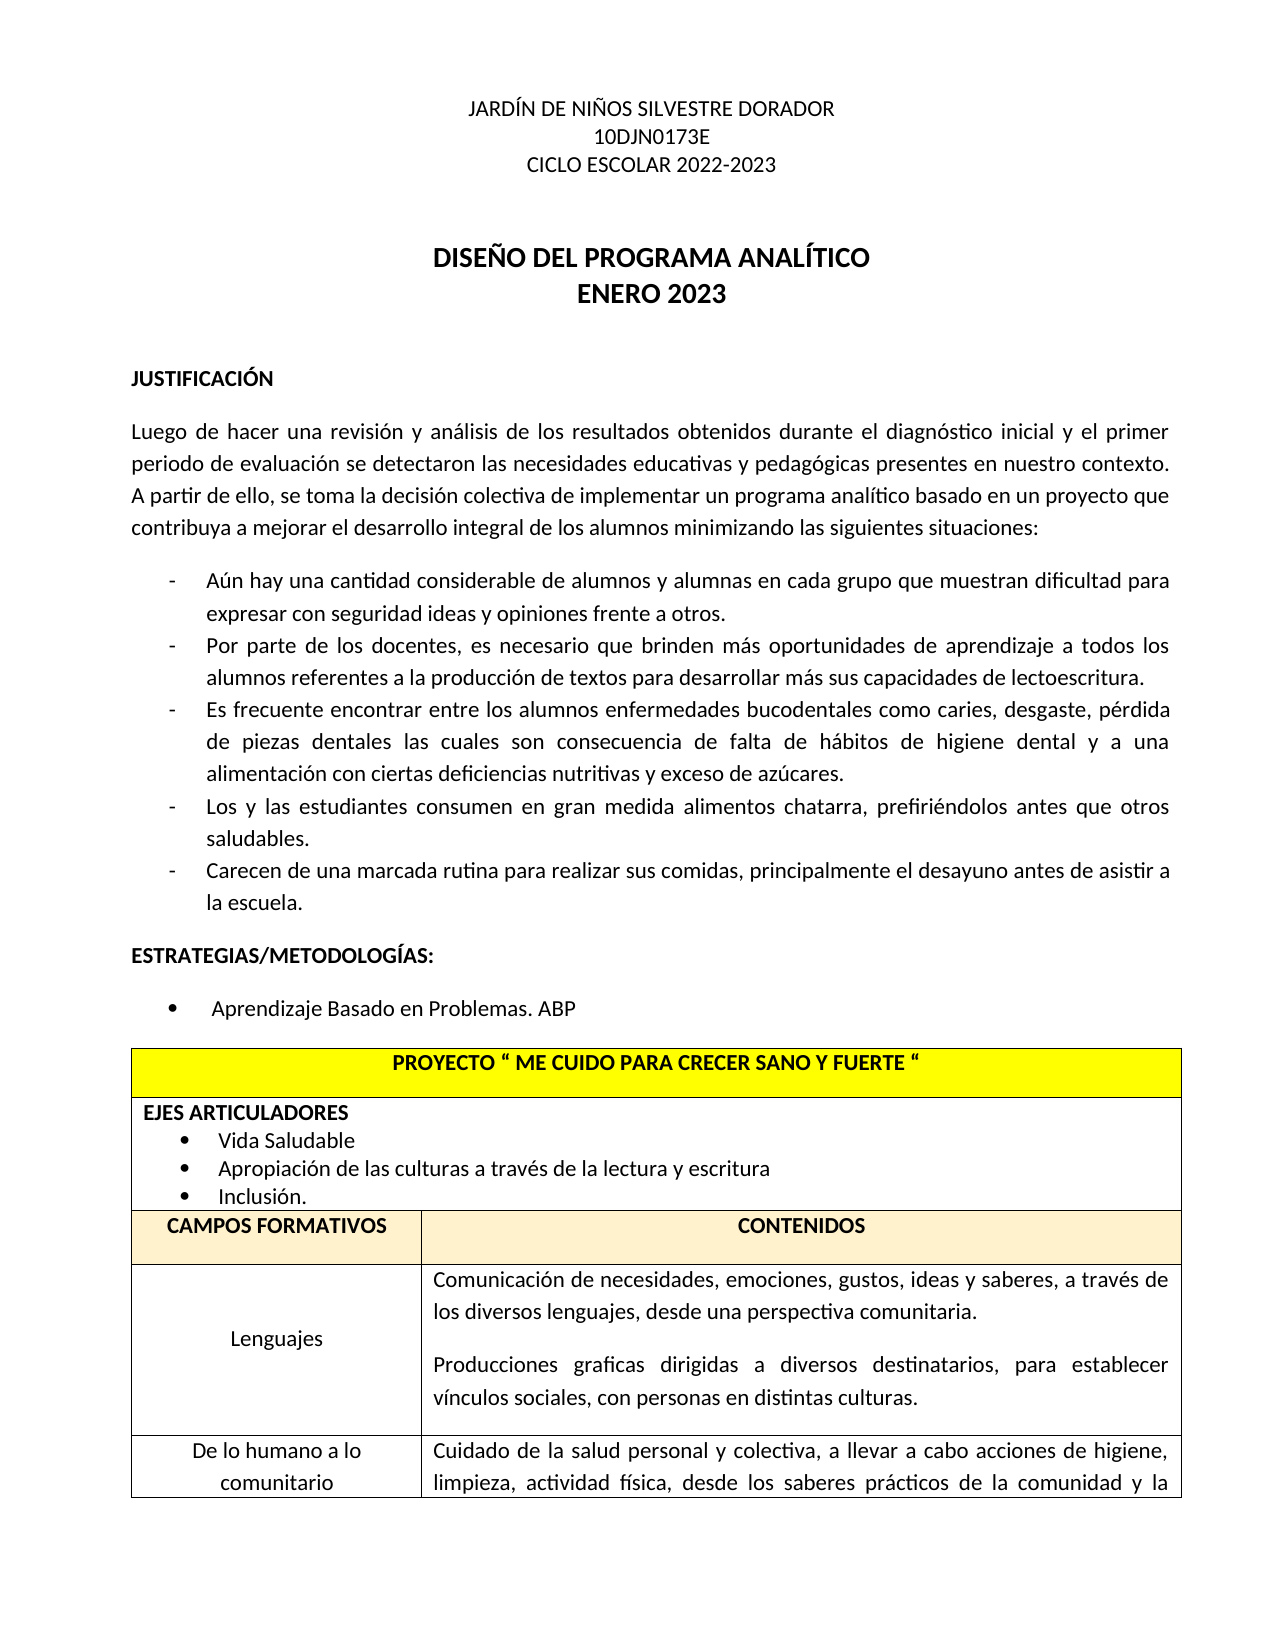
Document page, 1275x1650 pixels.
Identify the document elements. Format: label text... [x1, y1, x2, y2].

text 10DJN0173E [131, 122, 1172, 150]
text Luego de hacer una revisión y análisis de los resultados obtenidos durante el diagnóstico inicial y el primer periodo de evaluación se detectaron las necesidades educativas y pedagógicas presentes en nuestro contexto. A partir de ello, se toma la decisión colectiva de implementar un programa analítico basado en un proyecto que contribuya a mejorar el desarrollo integral de los alumnos minimizando las siguientes situaciones: [131, 417, 1172, 541]
list Carecen de una marcada rutina para realizar sus comidas, principalmente el desayuno antes de asistir a la escuela. [169, 856, 1172, 916]
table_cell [422, 1436, 1181, 1497]
list Por parte de los docentes, es necesario que brinden más oportunidades de aprendizaje a todos los alumnos referentes a la producción de textos para desarrollar más sus capacidades de lectoescritura. [169, 631, 1172, 691]
table_cell EJES ARTICULADORES Vida Saludable Apropiación de las culturas a través de la lectura y escritura Inclusión. [132, 1098, 1181, 1210]
text ESTRATEGIAS/METODOLOGÍAS: [131, 941, 1172, 969]
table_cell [132, 1436, 421, 1497]
text DISEÑO DEL PROGRAMA ANALÍTICO [131, 239, 1172, 275]
text ENERO 2023 [131, 275, 1172, 311]
table_cell CAMPOS FORMATIVOS [132, 1211, 421, 1264]
list Aún hay una cantidad considerable de alumnos y alumnas en cada grupo que muestran dificultad para expresar con seguridad ideas y opiniones frente a otros. [169, 566, 1172, 627]
table_cell Lenguajes [132, 1265, 421, 1435]
text JARDÍN DE NIÑOS SILVESTRE DORADOR [131, 94, 1172, 122]
table_cell CONTENIDOS [422, 1211, 1181, 1264]
list Es frecuente encontrar entre los alumnos enfermedades bucodentales como caries, desgaste, pérdida de piezas dentales las cuales son consecuencia de falta de hábitos de higiene dental y a una alimentación con ciertas deficiencias nutritivas y exceso de azúcares. [169, 695, 1172, 788]
table_cell Comunicación de necesidades, emociones, gustos, ideas y saberes, a través de los diversos lenguajes, desde una perspectiva comunitaria. Producciones graficas dirigidas a diversos destinatarios, para establecer vínculos sociales, con personas en distintas culturas. [422, 1265, 1181, 1435]
text CICLO ESCOLAR 2022-2023 [131, 150, 1172, 178]
table_header PROYECTO “ ME CUIDO PARA CRECER SANO Y FUERTE “ [132, 1049, 1181, 1097]
list Aprendizaje Basado en Problemas. ABP [169, 994, 1172, 1022]
list Los y las estudiantes consumen en gran medida alimentos chatarra, prefiriéndolos antes que otros saludables. [169, 792, 1172, 852]
text JUSTIFICACIÓN [131, 364, 1172, 392]
